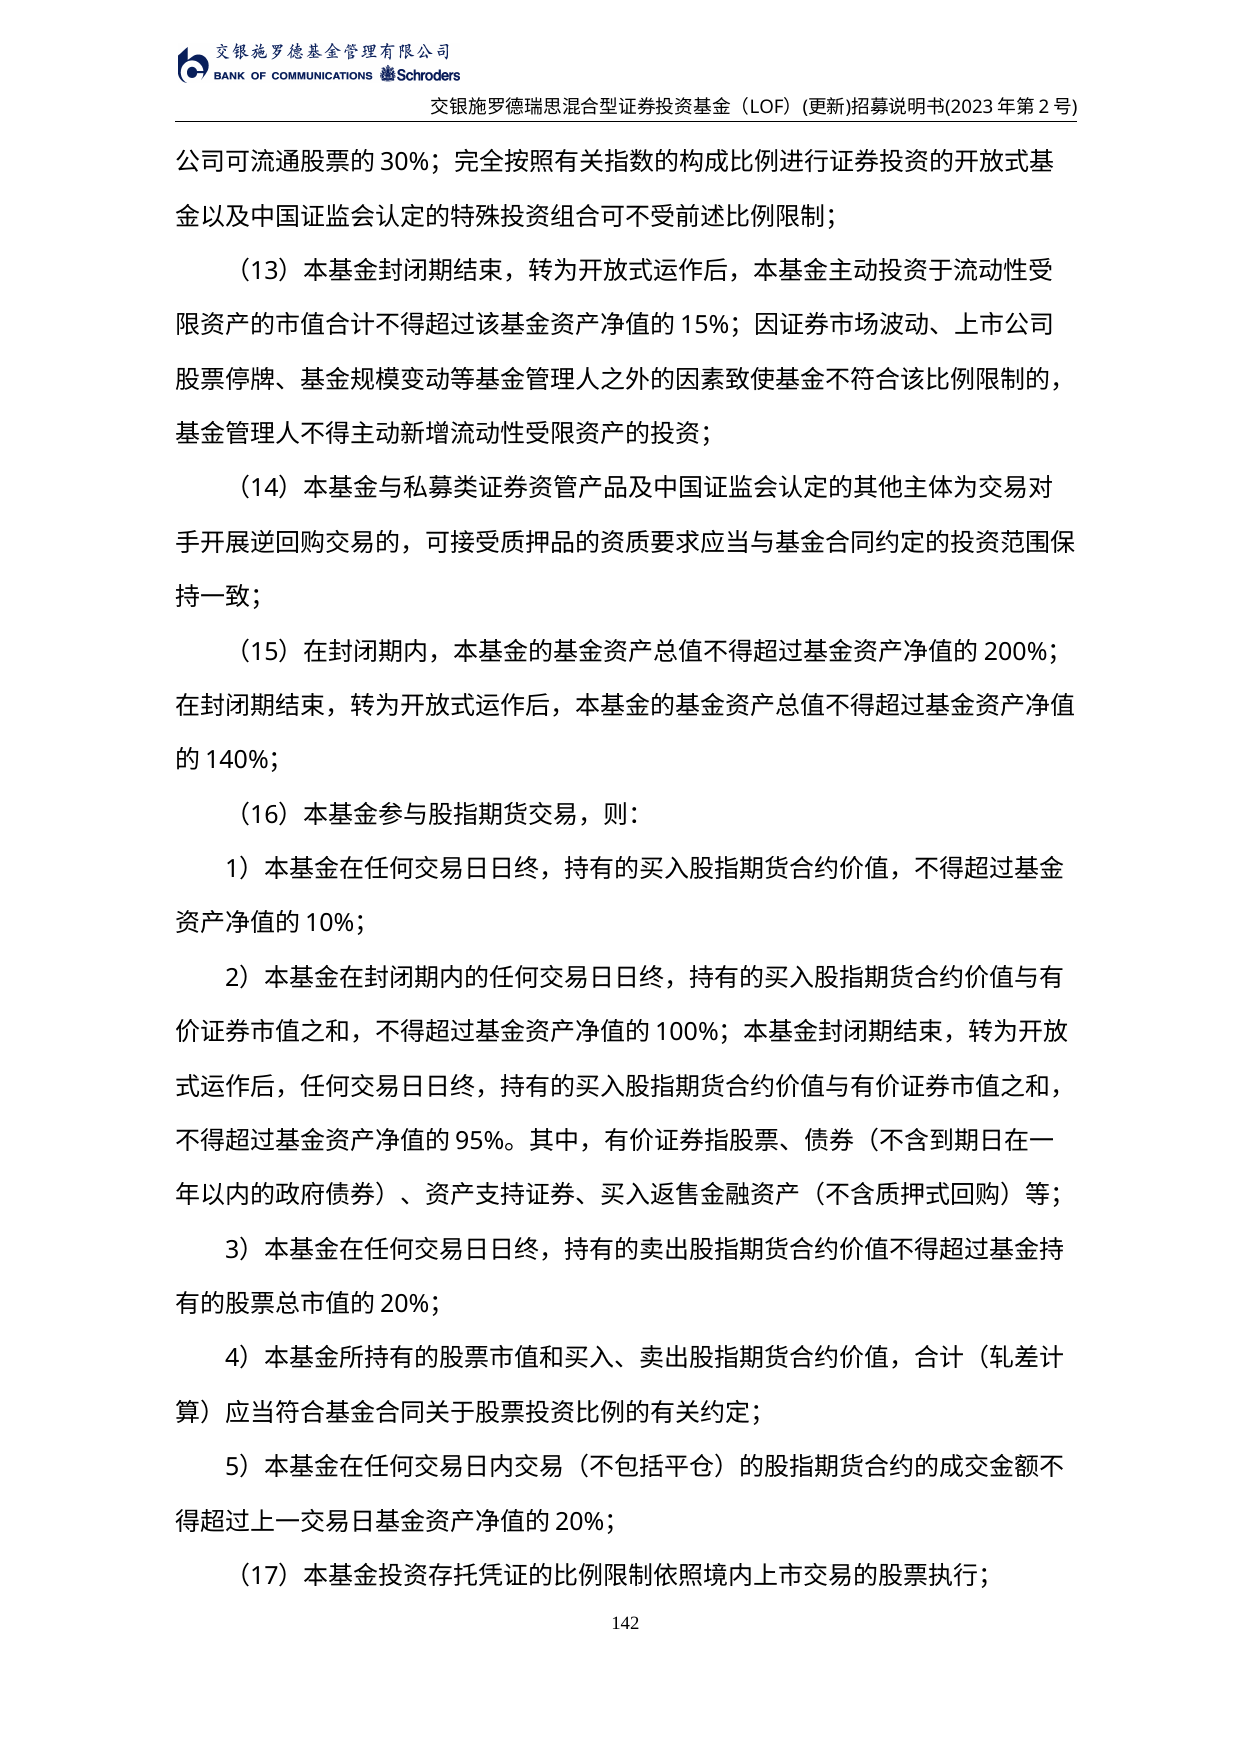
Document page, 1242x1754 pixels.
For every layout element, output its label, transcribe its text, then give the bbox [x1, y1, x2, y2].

text 2）本基金在封闭期内的任何交易日日终，持有的买入股指期货合约价值与有价证券市值之和，不得超过基金资产净值的100%；本基金封闭期结束，转为开放式运作后，任何交易日日终，持有的买入股指期货合约价值与有价证券市值之和，不得超过基金资产净值的95%。其中，有价证券指股票、债券（不含到期日在一年以内的政府债券）、资产支持证券、买入返售金融资产（不含质押式回购）等； [175, 957, 1077, 1211]
text （16）本基金参与股指期货交易，则： [175, 794, 1077, 830]
text 4）本基金所持有的股票市值和买入、卖出股指期货合约价值，合计（轧差计算）应当符合基金合同关于股票投资比例的有关约定； [175, 1338, 1077, 1428]
picture [178, 43, 460, 83]
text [175, 142, 1077, 232]
text （14）本基金与私募类证券资管产品及中国证监会认定的其他主体为交易对手开展逆回购交易的，可接受质押品的资质要求应当与基金合同约定的投资范围保持一致； [175, 468, 1077, 613]
text 5）本基金在任何交易日内交易（不包括平仓）的股指期货合约的成交金额不得超过上一交易日基金资产净值的20%； [175, 1447, 1077, 1537]
text 3）本基金在任何交易日日终，持有的卖出股指期货合约价值不得超过基金持有的股票总市值的20%； [175, 1229, 1077, 1320]
text （13）本基金封闭期结束，转为开放式运作后，本基金主动投资于流动性受限资产的市值合计不得超过该基金资产净值的15%；因证券市场波动、上市公司股票停牌、基金规模变动等基金管理人之外的因素致使基金不符合该比例限制的，基金管理人不得主动新增流动性受限资产的投资； [175, 250, 1077, 450]
text 1）本基金在任何交易日日终，持有的买入股指期货合约价值，不得超过基金资产净值的10%； [175, 848, 1077, 939]
text （15）在封闭期内，本基金的基金资产总值不得超过基金资产净值的200%；在封闭期结束，转为开放式运作后，本基金的基金资产总值不得超过基金资产净值的140%； [175, 631, 1077, 776]
text （17）本基金投资存托凭证的比例限制依照境内上市交易的股票执行； [175, 1555, 1077, 1592]
